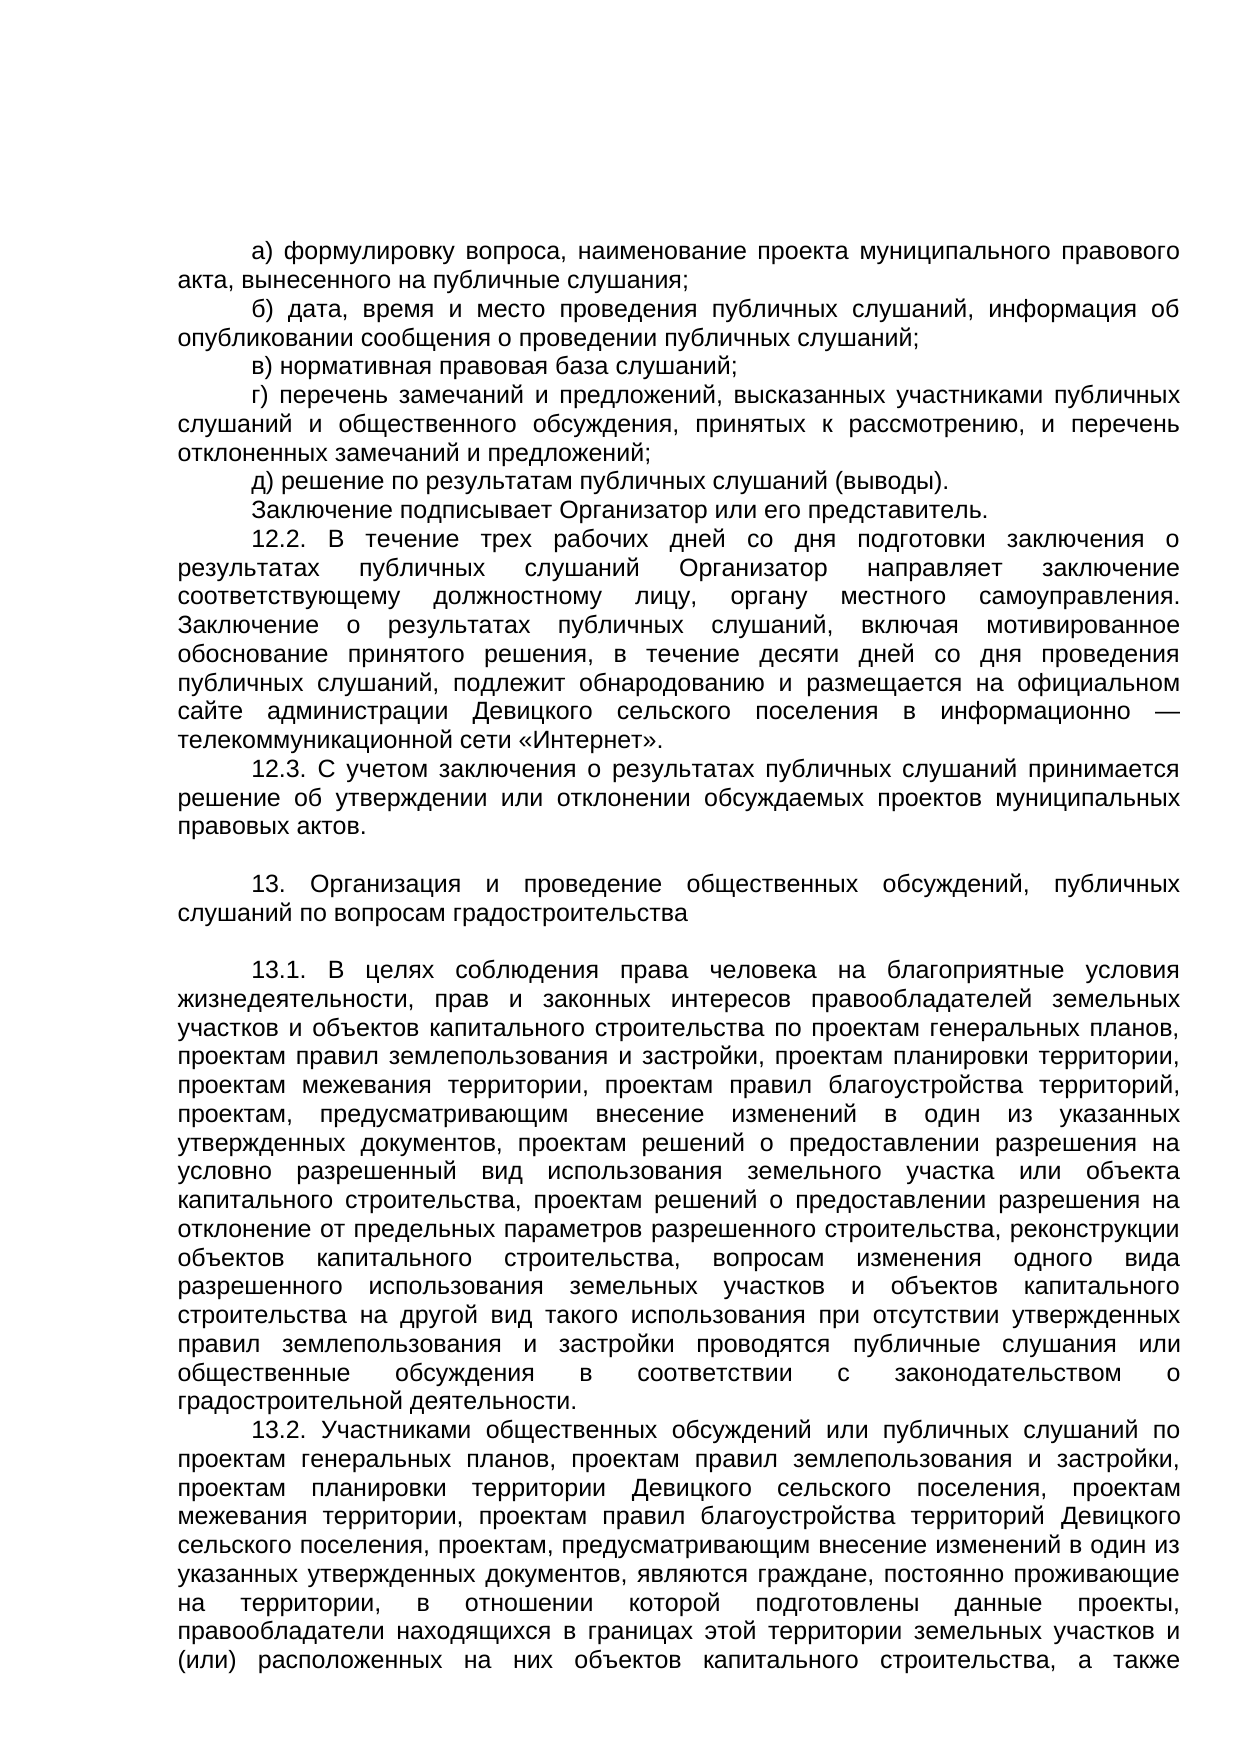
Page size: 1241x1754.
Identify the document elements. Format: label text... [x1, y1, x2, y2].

text в) нормативная правовая база слушаний; [177, 351, 1181, 380]
text 12.3. С учетом заключения о результатах публичных слушаний принимается решение об утверждении или отклонении обсуждаемых проектов муниципальных правовых актов. [177, 754, 1181, 840]
text Заключение подписывает Организатор или его представитель. [177, 495, 1181, 524]
text 13.1. В целях соблюдения права человека на благоприятные условия жизнедеятельности, прав и законных интересов правообладателей земельных участков и объектов капитального строительства по проектам генеральных планов, проектам правил землепользования и застройки, проектам планировки территории, проектам межевания территории, проектам правил благоустройства территорий, проектам, предусматривающим внесение изменений в один из указанных утвержденных документов, проектам решений о предоставлении разрешения на условно разрешенный вид использования земельного участка или объекта капитального строительства, проектам решений о предоставлении разрешения на отклонение от предельных параметров разрешенного строительства, реконструкции объектов капитального строительства, вопросам изменения одного вида разрешенного использования земельных участков и объектов капитального строительства на другой вид такого использования при отсутствии утвержденных правил землепользования и застройки проводятся публичные слушания или общественные обсуждения в соответствии с законодательством о градостроительной деятельности. [177, 955, 1181, 1415]
text а) формулировку вопроса, наименование проекта муниципального правового акта, вынесенного на публичные слушания; [177, 236, 1181, 294]
text б) дата, время и место проведения публичных слушаний, информация об опубликовании сообщения о проведении публичных слушаний; [177, 294, 1181, 351]
text 12.2. В течение трех рабочих дней со дня подготовки заключения о результатах публичных слушаний Организатор направляет заключение соответствующему должностному лицу, органу местного самоуправления. Заключение о результатах публичных слушаний, включая мотивированное обоснование принятого решения, в течение десяти дней со дня проведения публичных слушаний, подлежит обнародованию и размещается на официальном сайте администрации Девицкого сельского поселения в информационно — телекоммуникационной сети «Интернет». [177, 524, 1181, 754]
text 13. Организация и проведение общественных обсуждений, публичных слушаний по вопросам градостроительства [177, 869, 1181, 926]
text д) решение по результатам публичных слушаний (выводы). [177, 466, 1181, 495]
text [177, 1415, 1181, 1674]
text г) перечень замечаний и предложений, высказанных участниками публичных слушаний и общественного обсуждения, принятых к рассмотрению, и перечень отклоненных замечаний и предложений; [177, 380, 1181, 466]
